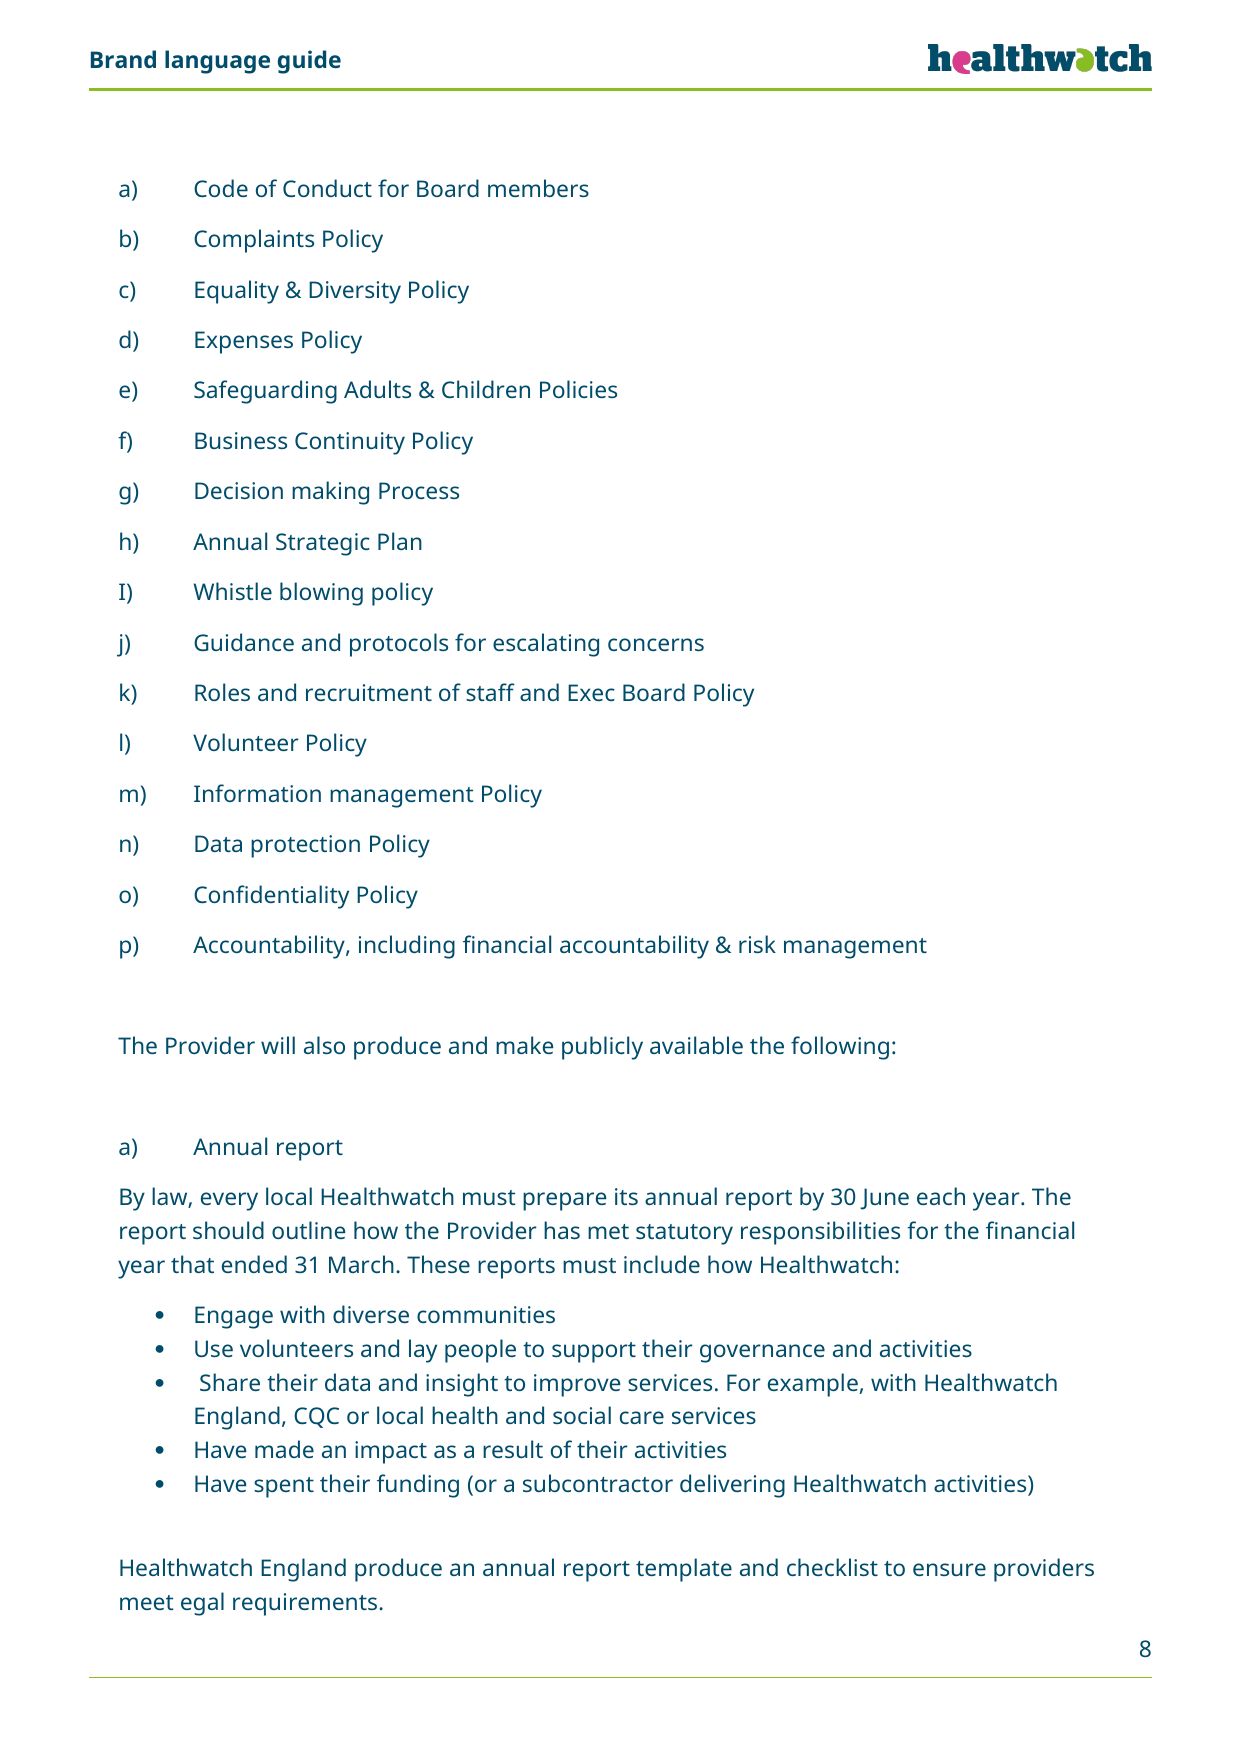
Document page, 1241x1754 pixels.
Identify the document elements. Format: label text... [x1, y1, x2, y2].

text c) Equality & Diversity Policy [118, 274, 1122, 305]
list Have made an impact as a result of their activities [156, 1434, 1122, 1465]
list Use volunteers and lay people to support their governance and activities [156, 1333, 1122, 1364]
text I) Whistle blowing policy [118, 576, 1122, 607]
text g) Decision making Process [118, 475, 1122, 507]
text a) Annual report [118, 1131, 1122, 1162]
text b) Complaints Policy [118, 223, 1122, 254]
list Have spent their funding (or a subcontractor delivering Healthwatch activities) [156, 1468, 1122, 1499]
text e) Safeguarding Adults & Children Policies [118, 374, 1122, 406]
list Engage with diverse communities [156, 1299, 1122, 1330]
text By law, every local Healthwatch must prepare its annual report by 30 June each year. The report should outline how the Provider has met statutory responsibilities for the financial year that ended 31 March. These reports must include how Healthwatch: [118, 1181, 1122, 1280]
picture [1139, 44, 1152, 65]
text l) Volunteer Policy [118, 727, 1122, 759]
text j) Guidance and protocols for escalating concerns [118, 627, 1122, 658]
text n) Data protection Policy [118, 828, 1122, 859]
picture [928, 44, 1152, 74]
text The Provider will also produce and make publicly available the following: [118, 1030, 1122, 1061]
text Healthwatch England produce an annual report template and checklist to ensure providers meet egal requirements. [118, 1552, 1122, 1617]
text o) Confidentiality Policy [118, 879, 1122, 910]
text a) Code of Conduct for Board members [118, 173, 1122, 204]
text f) Business Continuity Policy [118, 425, 1122, 456]
text m) Information management Policy [118, 778, 1122, 809]
text h) Annual Strategic Plan [118, 526, 1122, 557]
text k) Roles and recruitment of staff and Exec Board Policy [118, 677, 1122, 708]
text p) Accountability, including financial accountability & risk management [118, 929, 1122, 960]
text d) Expenses Policy [118, 324, 1122, 355]
list Share their data and insight to improve services. For example, with Healthwatch England, CQC or local health and social care services [156, 1367, 1122, 1432]
